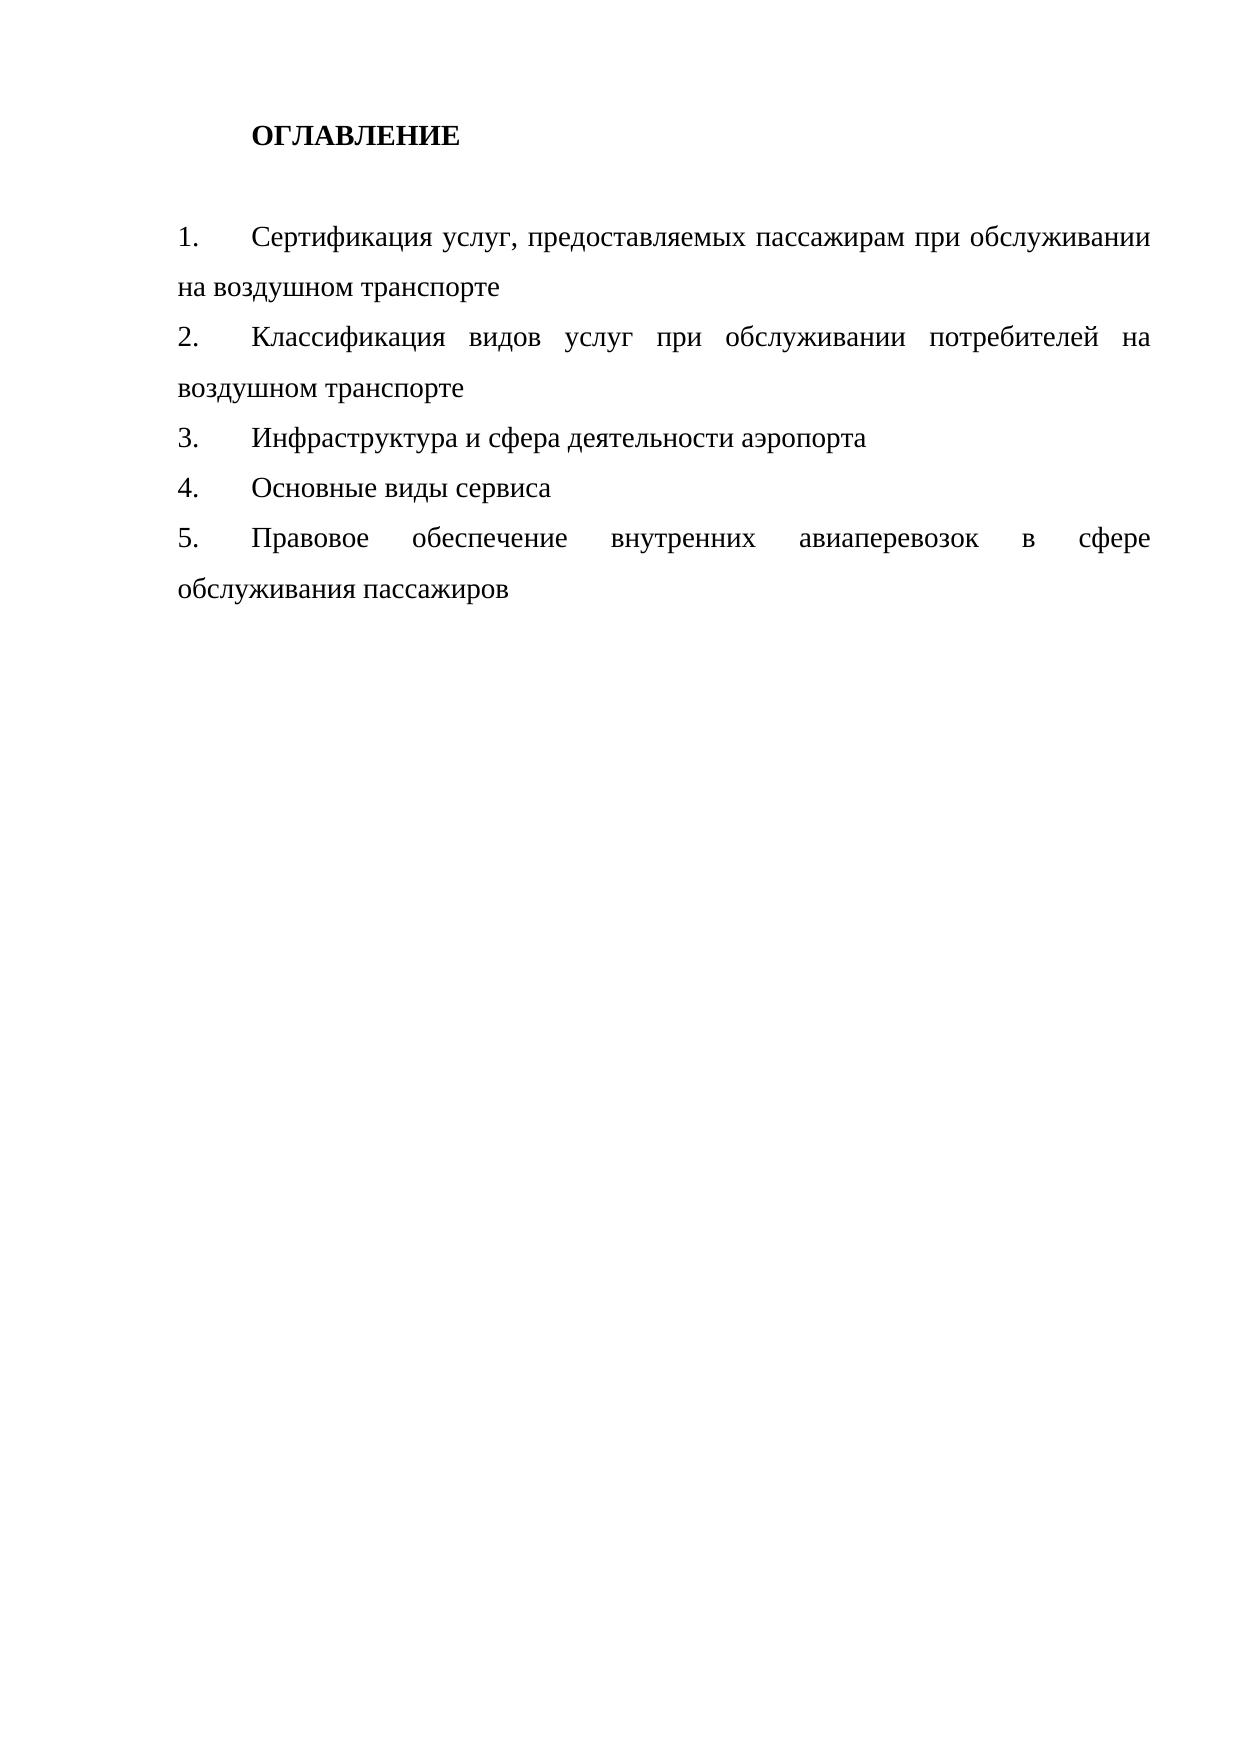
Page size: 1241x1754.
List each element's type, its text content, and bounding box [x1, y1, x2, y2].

list Сертификация услуг, предоставляемых пассажирам при обслуживании на воздушном транспорте [177, 219, 1152, 303]
list Основные виды сервиса [177, 470, 1152, 504]
list Классификация видов услуг при обслуживании потребителей на воздушном транспорте [177, 319, 1152, 403]
list Правовое обеспечение внутренних авиаперевозок в сфере обслуживания пассажиров [177, 521, 1152, 604]
text Оглавление [177, 118, 1152, 152]
list Инфраструктура и сфера деятельности аэропорта [177, 420, 1152, 453]
